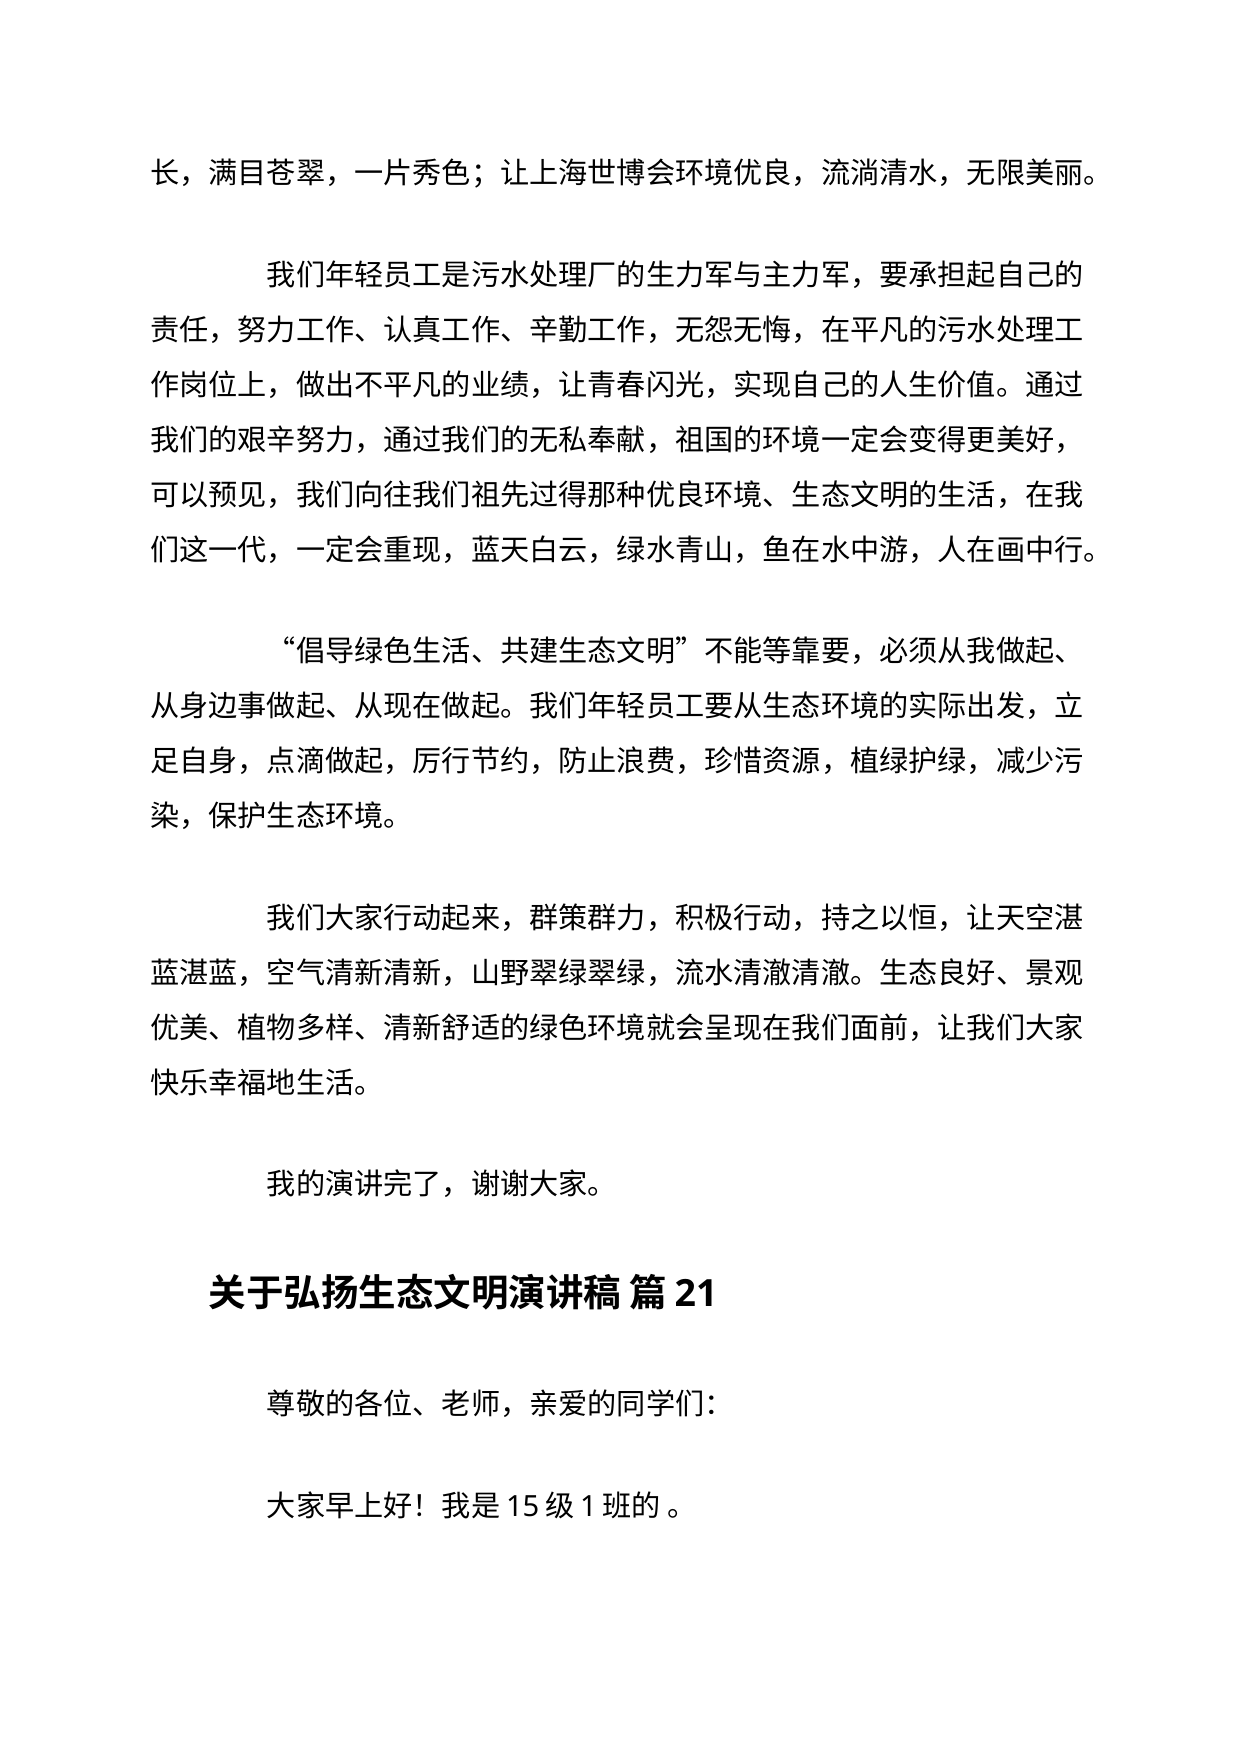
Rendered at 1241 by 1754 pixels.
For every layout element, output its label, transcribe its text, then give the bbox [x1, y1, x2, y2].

text 我的演讲完了，谢谢大家。 [150, 1161, 1090, 1203]
text 尊敬的各位、老师，亲爱的同学们： [150, 1380, 1090, 1423]
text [150, 150, 1090, 192]
text 关于弘扬生态文明演讲稿 篇21 [150, 1263, 1090, 1317]
text “倡导绿色生活、共建生态文明”不能等靠要，必须从我做起、从身边事做起、从现在做起。我们年轻员工要从生态环境的实际出发，立足自身，点滴做起，厉行节约，防止浪费，珍惜资源，植绿护绿，减少污染，保护生态环境。 [150, 628, 1090, 835]
text 我们大家行动起来，群策群力，积极行动，持之以恒，让天空湛蓝湛蓝，空气清新清新，山野翠绿翠绿，流水清澈清澈。生态良好、景观优美、植物多样、清新舒适的绿色环境就会呈现在我们面前，让我们大家快乐幸福地生活。 [150, 894, 1090, 1101]
text 我们年轻员工是污水处理厂的生力军与主力军，要承担起自己的责任，努力工作、认真工作、辛勤工作，无怨无悔，在平凡的污水处理工作岗位上，做出不平凡的业绩，让青春闪光，实现自己的人生价值。通过我们的艰辛努力，通过我们的无私奉献，祖国的环境一定会变得更美好，可以预见，我们向往我们祖先过得那种优良环境、生态文明的生活，在我们这一代，一定会重现，蓝天白云，绿水青山，鱼在水中游，人在画中行。 [150, 252, 1090, 568]
text 大家早上好！我是15级1班的 。 [150, 1482, 1090, 1524]
